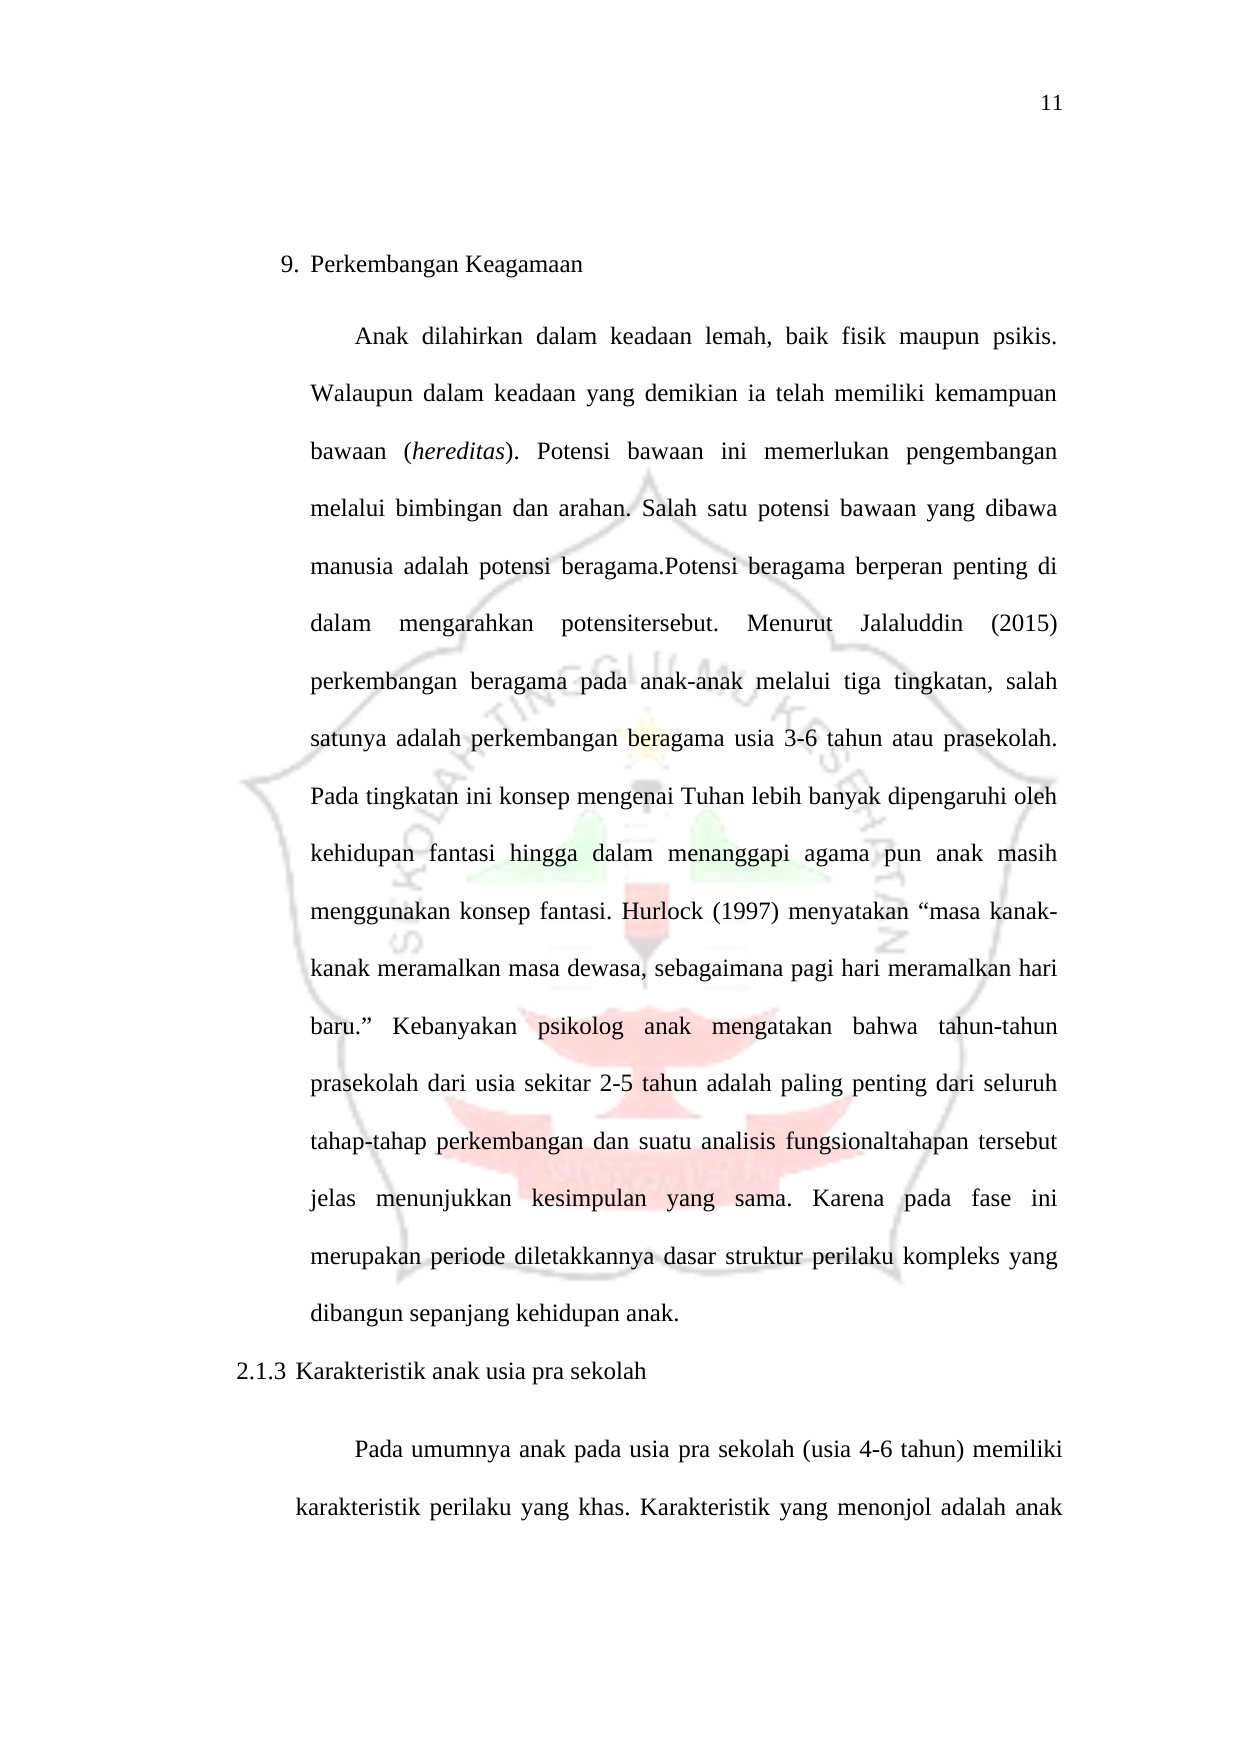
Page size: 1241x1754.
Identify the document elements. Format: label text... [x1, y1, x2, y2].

text Anak dilahirkan dalam keadaan lemah, baik fisik maupun psikis. Walaupun dalam keadaan yang demikian ia telah memiliki kemampuan bawaan (hereditas). Potensi bawaan ini memerlukan pengembangan melalui bimbingan dan arahan. Salah satu potensi bawaan yang dibawa manusia adalah potensi beragama.Potensi beragama berperan penting di dalam mengarahkan potensitersebut. Menurut Jalaluddin (2015) perkembangan beragama pada anak-anak melalui tiga tingkatan, salah satunya adalah perkembangan beragama usia 3-6 tahun atau prasekolah. Pada tingkatan ini konsep mengenai Tuhan lebih banyak dipengaruhi oleh kehidupan fantasi hingga dalam menanggapi agama pun anak masih menggunakan konsep fantasi. Hurlock (1997) menyatakan “masa kanak-kanak meramalkan masa dewasa, sebagaimana pagi hari meramalkan hari baru.” Kebanyakan psikolog anak mengatakan bahwa tahun-tahun prasekolah dari usia sekitar 2-5 tahun adalah paling penting dari seluruh tahap-tahap perkembangan dan suatu analisis fungsionaltahapan tersebut jelas menunjukkan kesimpulan yang sama. Karena pada fase ini merupakan periode diletakkannya dasar struktur perilaku kompleks yang dibangun sepanjang kehidupan anak. [310, 321, 1058, 1327]
list Karakteristik anak usia pra sekolah [236, 1356, 1063, 1385]
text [295, 1434, 1063, 1521]
list Perkembangan Keagamaan [281, 249, 1058, 278]
